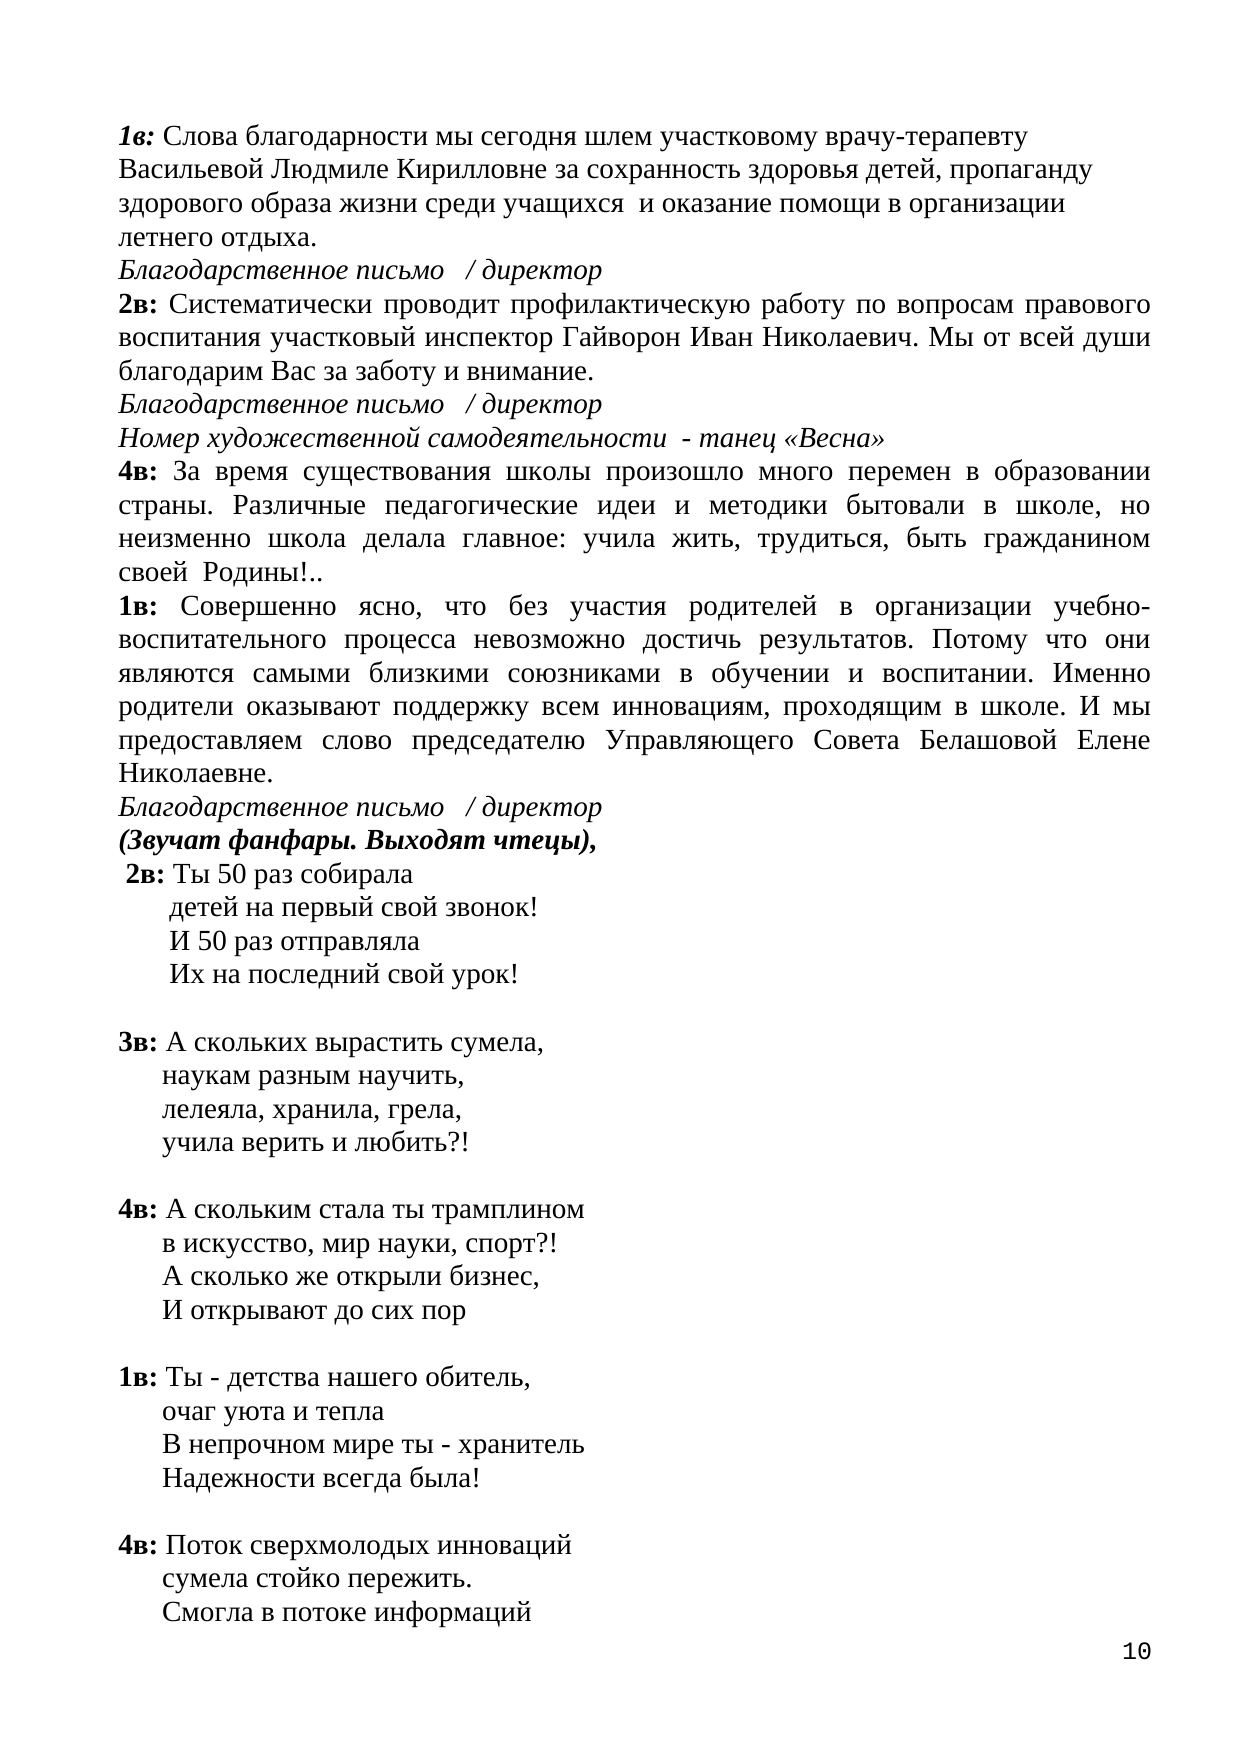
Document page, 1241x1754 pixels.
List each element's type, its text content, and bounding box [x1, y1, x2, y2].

text 2в: Ты 50 раз собирала [118, 856, 1152, 889]
text Благодарственное письмо / директор [118, 252, 1152, 286]
text И 50 раз отправляла [118, 923, 1152, 957]
text А сколько же открыли бизнес, [118, 1258, 1152, 1292]
text учила верить и любить?! [118, 1124, 1152, 1158]
text лелеяла, хранила, грела, [118, 1091, 1152, 1124]
text наукам разным научить, [118, 1057, 1152, 1091]
text 4в: Поток сверхмолодых инноваций [118, 1527, 1152, 1560]
text Надежности всегда была! [118, 1460, 1152, 1493]
text 2в: Систематически проводит профилактическую работу по вопросам правового воспитания участковый инспектор Гайворон Иван Николаевич. Мы от всей души благодарим Вас за заботу и внимание. [118, 286, 1152, 386]
text Благодарственное письмо / директор [118, 789, 1152, 822]
text очаг уюта и тепла [118, 1393, 1152, 1426]
text 4в: За время существования школы произошло много перемен в образовании страны. Различные педагогические идеи и методики бытовали в школе, но неизменно школа делала главное: учила жить, трудиться, быть гражданином своей Родины!.. [118, 453, 1152, 588]
text Смогла в потоке информаций [118, 1594, 1152, 1627]
text детей на первый свой звонок! [118, 889, 1152, 923]
text Благодарственное письмо / директор [118, 386, 1152, 420]
text в искусство, мир науки, спорт?! [118, 1225, 1152, 1258]
text И открывают до сих пор [118, 1292, 1152, 1326]
text сумела стойко пережить. [118, 1560, 1152, 1594]
text Их на последний свой урок! [118, 957, 1152, 990]
text 4в: А скольким стала ты трамплином [118, 1191, 1152, 1225]
text 1в: Ты - детства нашего обитель, [118, 1359, 1152, 1393]
text 3в: А скольких вырастить сумела, [118, 1024, 1152, 1057]
text (Звучат фанфары. Выходят чтецы), [118, 822, 1152, 856]
text 1в: Совершенно ясно, что без участия родителей в организации учебно-воспитательного процесса невозможно достичь результатов. Потому что они являются самыми близкими союзниками в обучении и воспитании. Именно родители оказывают поддержку всем инновациям, проходящим в школе. И мы предоставляем слово председателю Управляющего Совета Белашовой Елене Николаевне. [118, 588, 1152, 789]
text 1в: Слова благодарности мы сегодня шлем участковому врачу-терапевту Васильевой Людмиле Кирилловне за сохранность здоровья детей, пропаганду здорового образа жизни среди учащихся и оказание помощи в организации летнего отдыха. [118, 118, 1152, 252]
text Номер художественной самодеятельности - танец «Весна» [118, 420, 1152, 453]
text В непрочном мире ты - хранитель [118, 1426, 1152, 1460]
